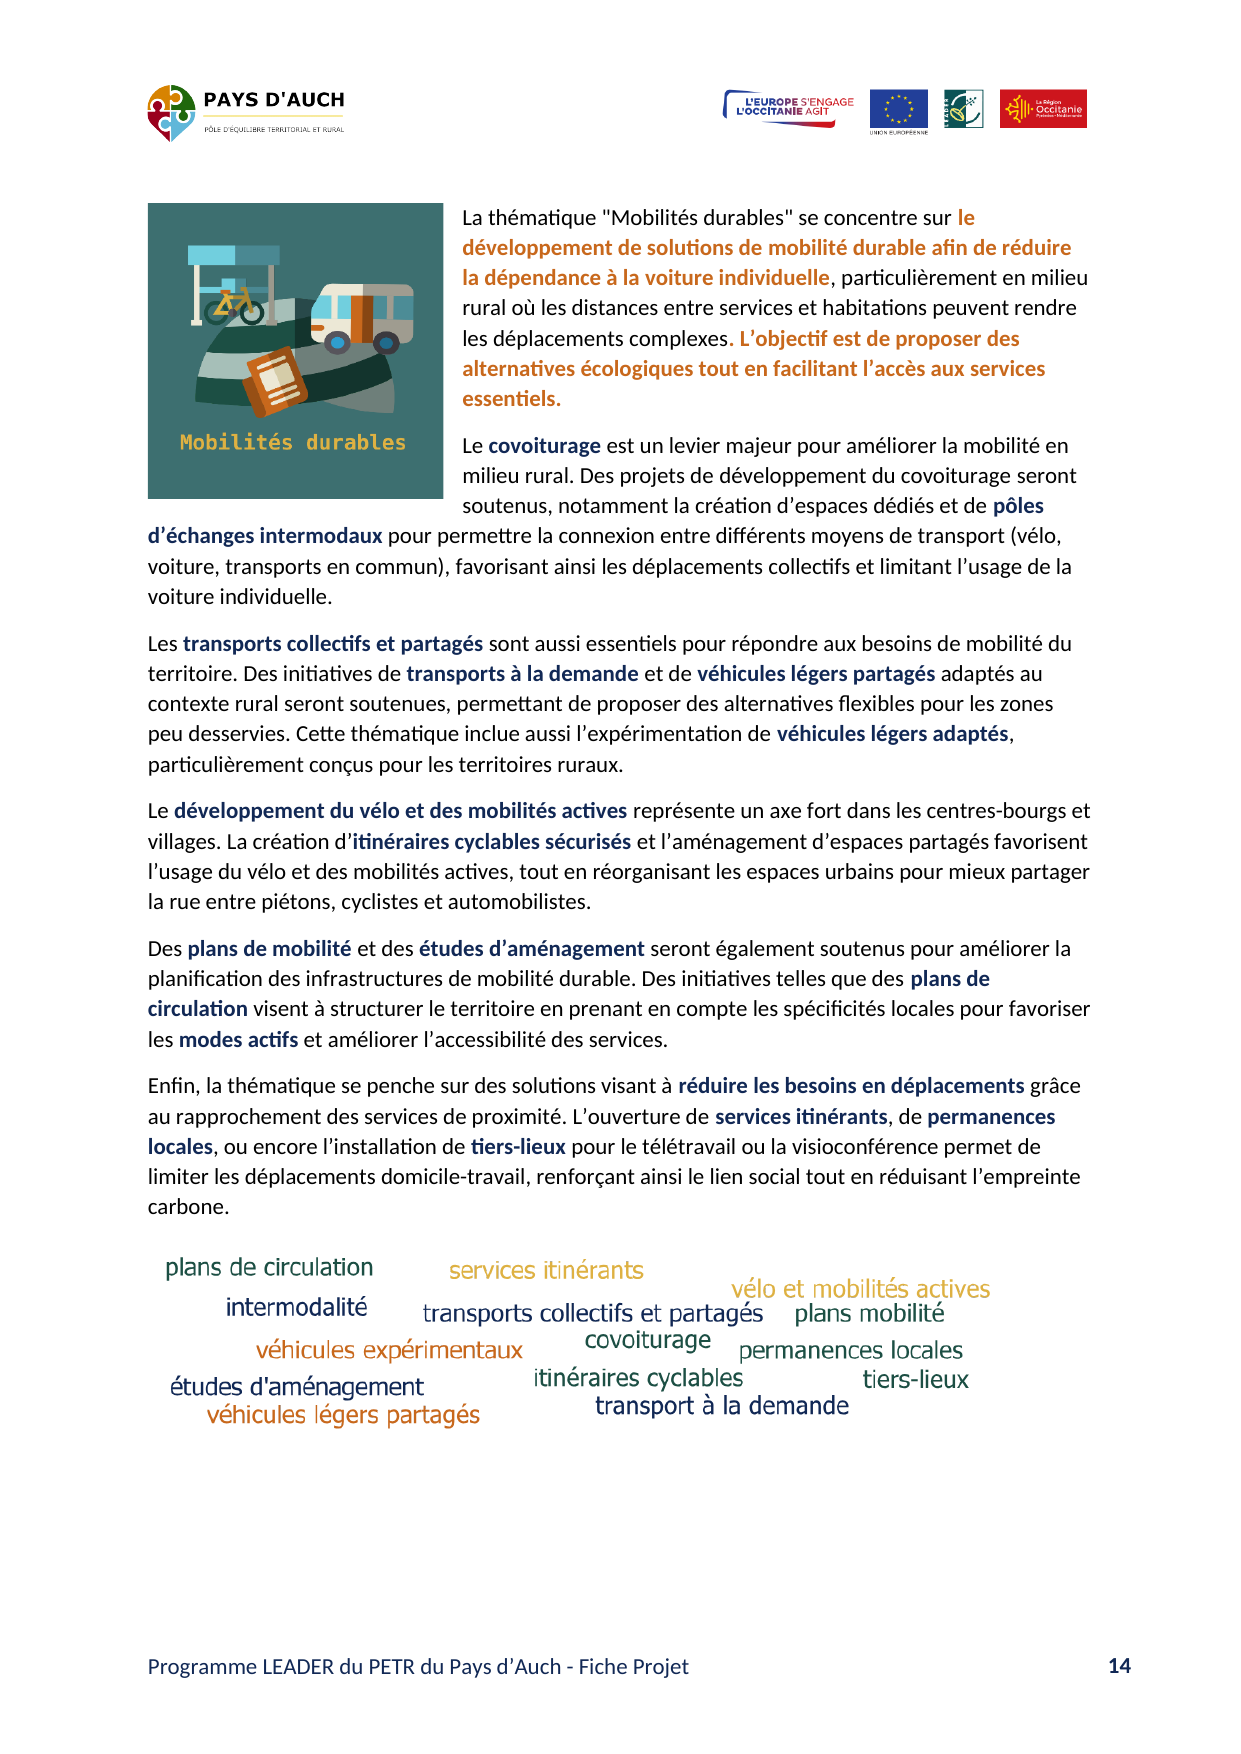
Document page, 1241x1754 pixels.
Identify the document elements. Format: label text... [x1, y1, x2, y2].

text Les transports collectifs et partagés sont aussi essentiels pour répondre aux besoins de mobilité du territoire. Des initiatives de transports à la demande et de véhicules légers partagés adaptés au contexte rural seront soutenues, permettant de proposer des alternatives flexibles pour les zones peu desservies. Cette thématique inclue aussi l’expérimentation de véhicules légers adaptés, particulièrement conçus pour les territoires ruraux. [148, 629, 1093, 778]
text Enfin, la thématique se penche sur des solutions visant à réduire les besoins en déplacements grâce au rapprochement des services de proximité. L’ouverture de services itinérants, de permanences locales, ou encore l’installation de tiers-lieux pour le télétravail ou la visioconférence permet de limiter les déplacements domicile-travail, renforçant ainsi le lien social tout en réduisant l’empreinte carbone. [148, 1072, 1093, 1220]
text Le covoiturage est un levier majeur pour améliorer la mobilité en milieu rural. Des projets de développement du covoiturage seront soutenus, notamment la création d’espaces dédiés et de pôles d’échanges intermodaux pour permettre la connexion entre différents moyens de transport (vélo, voiture, transports en commun), favorisant ainsi les déplacements collectifs et limitant l’usage de la voiture individuelle. [148, 431, 1093, 610]
picture [147, 203, 444, 499]
text Le développement du vélo et des mobilités actives représente un axe fort dans les centres-bourgs et villages. La création d’itinéraires cyclables sécurisés et l’aménagement d’espaces partagés favorisent l’usage du vélo et des mobilités actives, tout en réorganisant les espaces urbains pour mieux partager la rue entre piétons, cyclistes et automobilistes. [148, 797, 1093, 915]
text Des plans de mobilité et des études d’aménagement seront également soutenus pour améliorer la planification des infrastructures de mobilité durable. Des initiatives telles que des plans de circulation visent à structurer le territoire en prenant en compte les spécificités locales pour favoriser les modes actifs et améliorer l’accessibilité des services. [148, 934, 1093, 1053]
text La thématique "Mobilités durables" se concentre sur le développement de solutions de mobilité durable afin de réduire la dépendance à la voiture individuelle, particulièrement en milieu rural où les distances entre services et habitations peuvent rendre les déplacements complexes. L’objectif est de proposer des alternatives écologiques tout en facilitant l’accès aux services essentiels. [444, 203, 1093, 412]
picture [716, 61, 1093, 143]
picture [147, 1239, 1093, 1441]
picture [147, 85, 344, 142]
